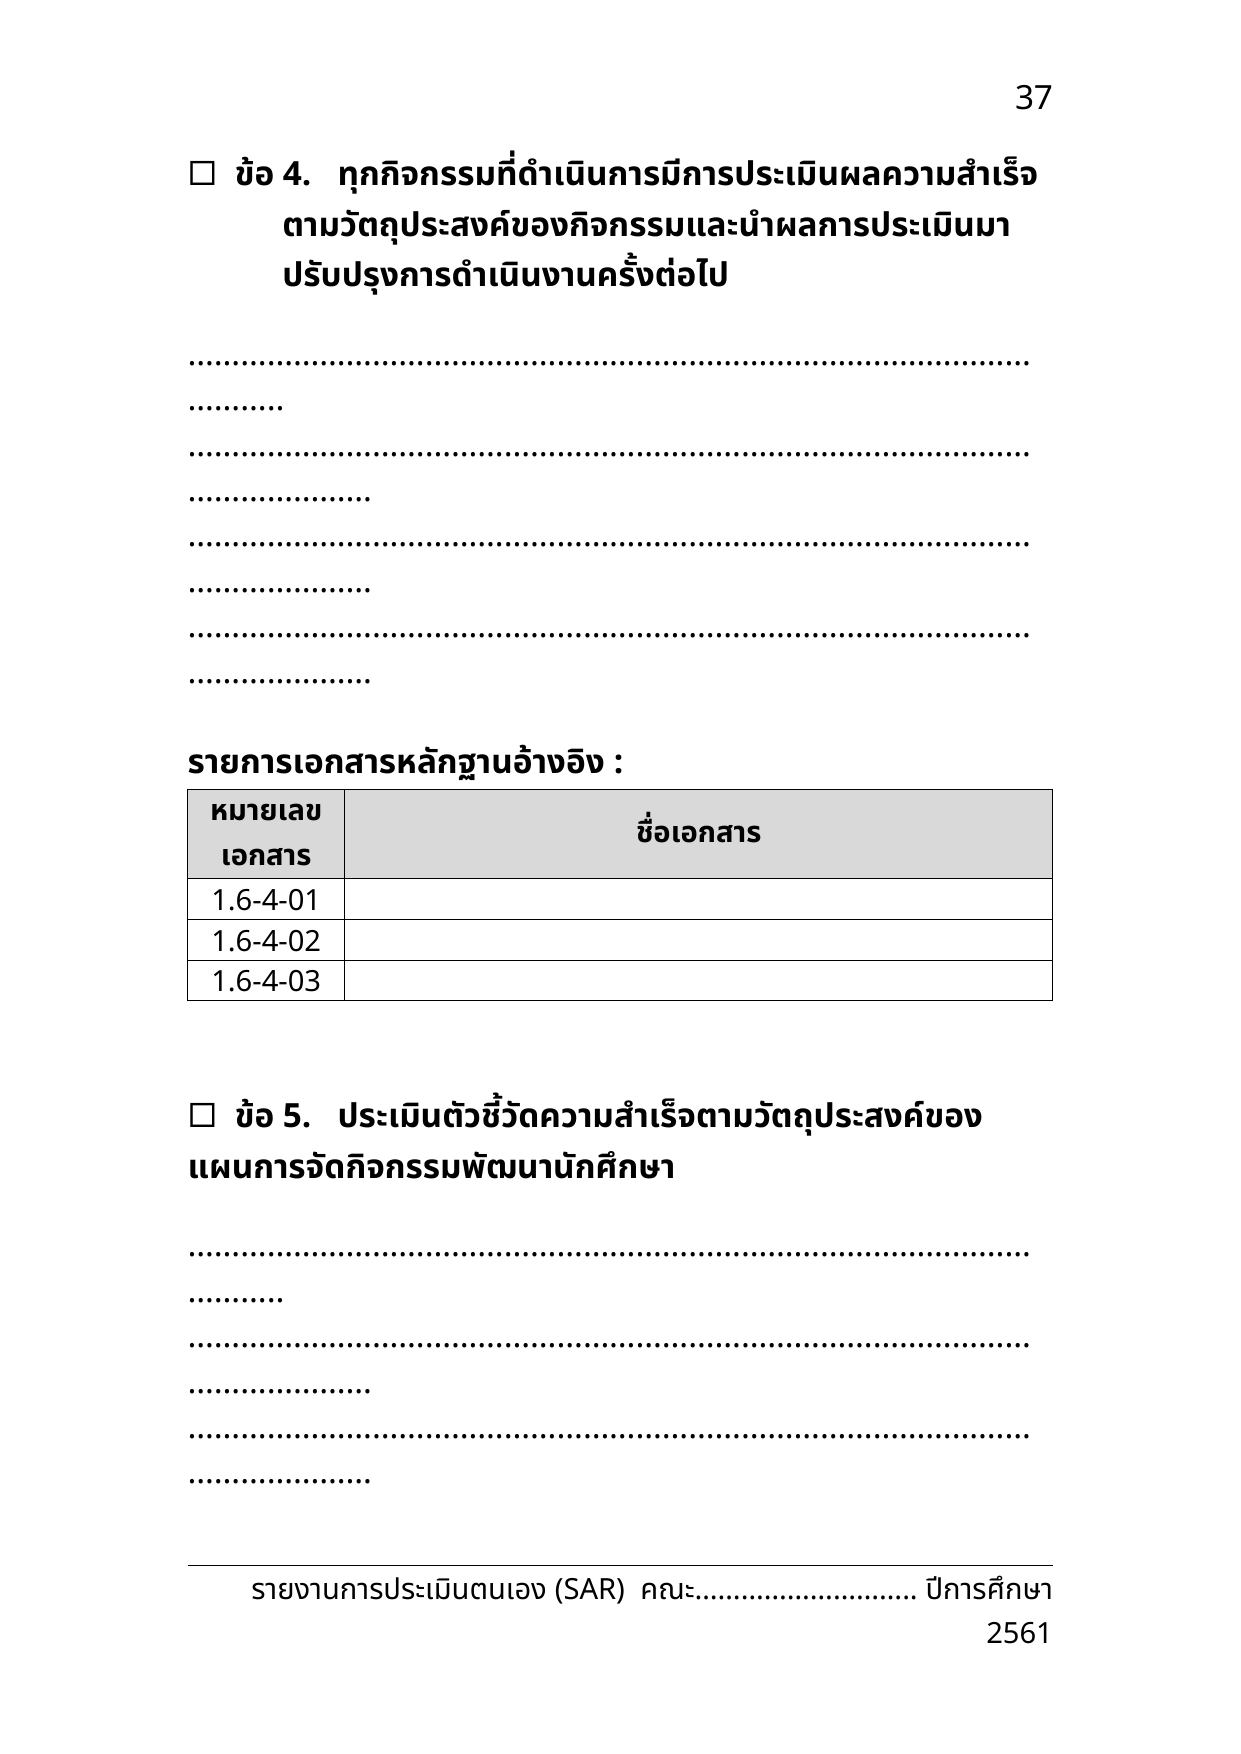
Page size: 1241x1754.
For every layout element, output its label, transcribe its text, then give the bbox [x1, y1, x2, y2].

text ……………………………………………………………………………………………………… [187, 420, 1053, 511]
table_header หมายเลขเอกสาร [188, 790, 344, 878]
table_cell [345, 879, 1052, 919]
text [187, 1403, 1053, 1494]
text รายการเอกสารหลักฐานอ้างอิง : [187, 738, 1053, 789]
table_cell [345, 920, 1052, 959]
text ……………………………………………………………………………………………………… [187, 602, 1053, 693]
table_header ชื่อเอกสาร [345, 790, 1052, 878]
text ……………………………………………………………………………………………………… [187, 1312, 1053, 1403]
text …………………………………………………………………………………………….. [187, 301, 1053, 420]
table_cell [345, 961, 1052, 1000]
table_cell 1.6-4-02 [188, 920, 344, 959]
text ข้อ 4. ทุกกิจกรรมที่ดำเนินการมีการประเมินผลความสำเร็จตามวัตถุประสงค์ของกิจกรรมและนำผลการประเมินมาปรับปรุงการดำเนินงานครั้งต่อไป [187, 150, 1053, 301]
text ……………………………………………………………………………………………………… [187, 511, 1053, 602]
table_cell 1.6-4-01 [188, 879, 344, 919]
table_cell 1.6-4-03 [188, 961, 344, 1000]
text ข้อ 5. ประเมินตัวชี้วัดความสำเร็จตามวัตถุประสงค์ของแผนการจัดกิจกรรมพัฒนานักศึกษา [187, 1092, 1053, 1193]
text …………………………………………………………………………………………….. [187, 1193, 1053, 1312]
